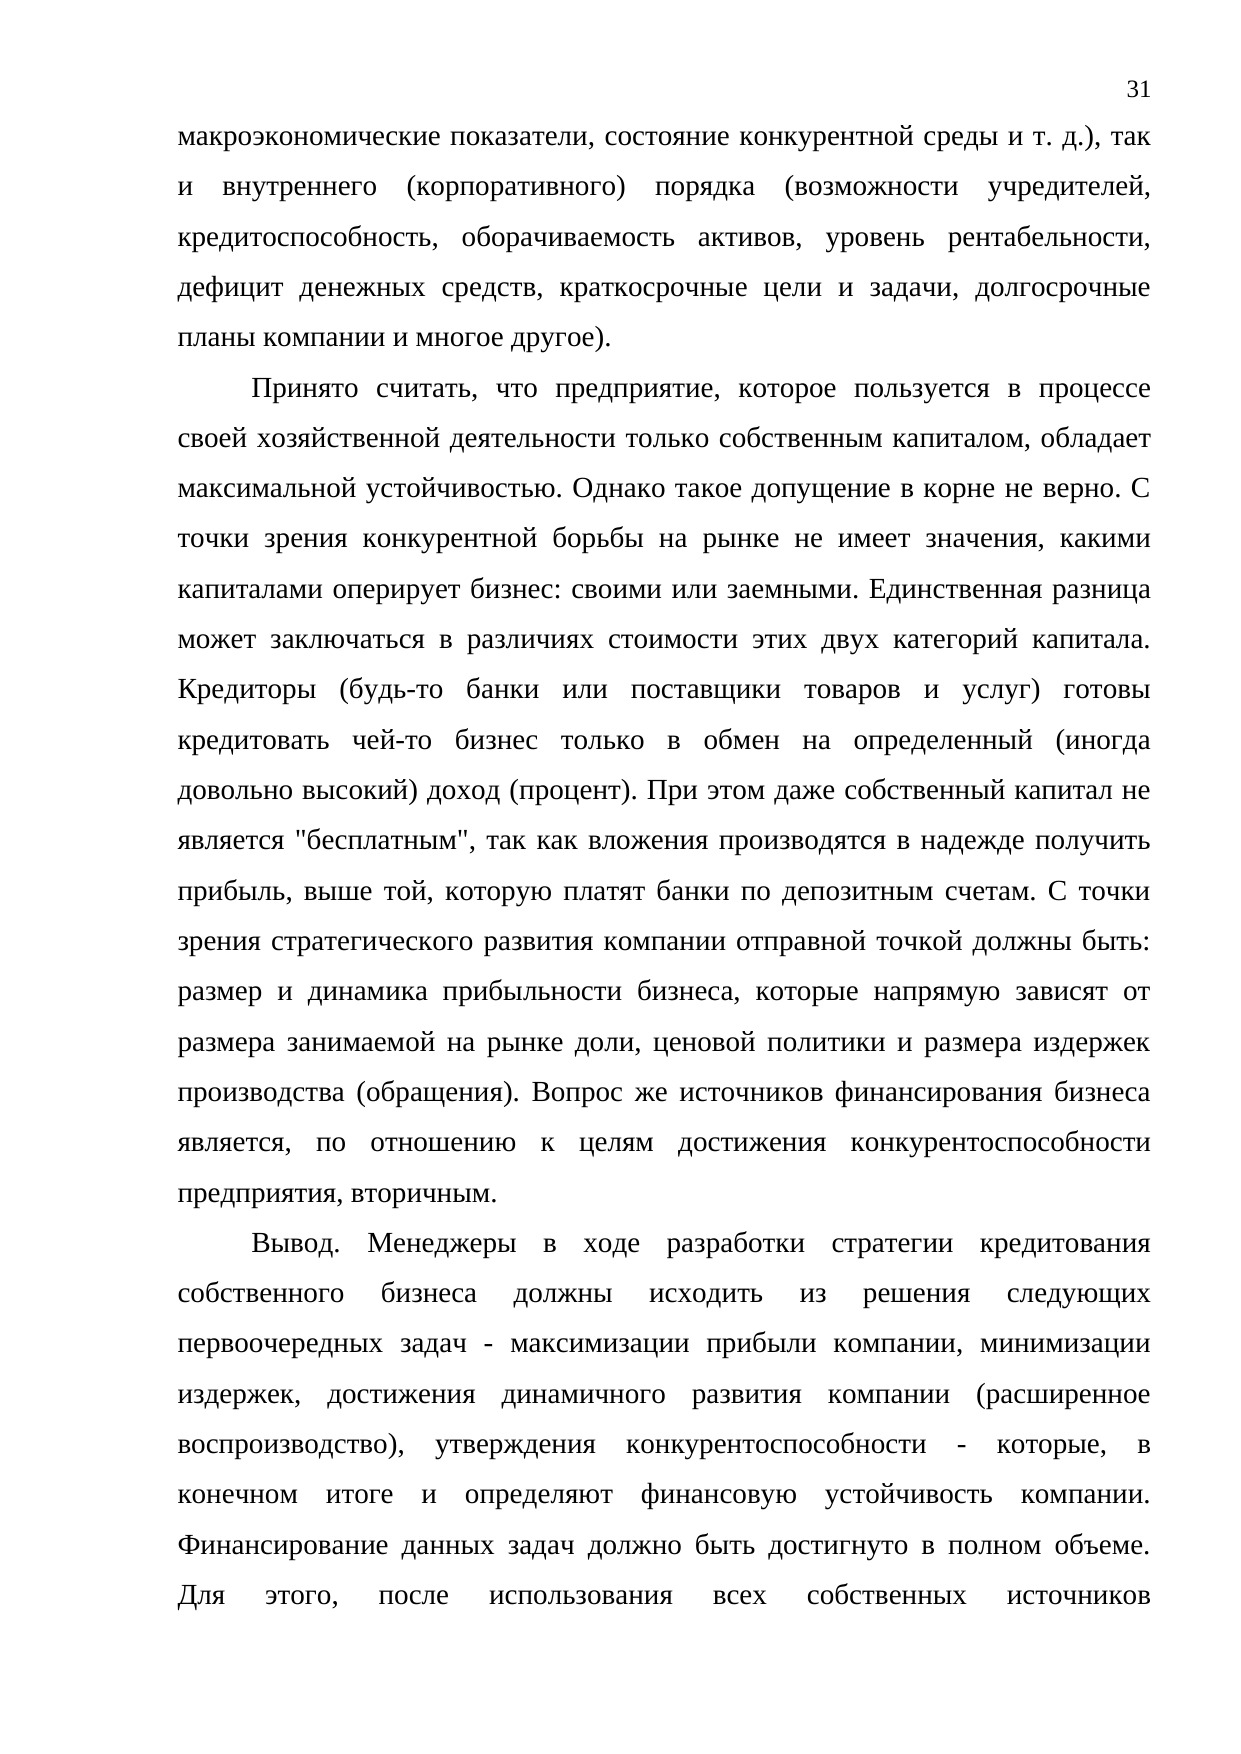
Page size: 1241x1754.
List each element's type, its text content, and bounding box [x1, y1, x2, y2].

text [177, 1225, 1152, 1611]
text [177, 118, 1152, 353]
text Принято считать, что предприятие, которое пользуется в процессе своей хозяйственной деятельности только собственным капиталом, обладает максимальной устойчивостью. Однако такое допущение в корне не верно. С точки зрения конкурентной борьбы на рынке не имеет значения, какими капиталами оперирует бизнес: своими или заемными. Единственная разница может заключаться в различиях стоимости этих двух категорий капитала. Кредиторы (будь-то банки или поставщики товаров и услуг) готовы кредитовать чей-то бизнес только в обмен на определенный (иногда довольно высокий) доход (процент). При этом даже собственный капитал не является "бесплатным", так как вложения производятся в надежде получить прибыль, выше той, которую платят банки по депозитным счетам. С точки зрения стратегического развития компании отправной точкой должны быть: размер и динамика прибыльности бизнеса, которые напрямую зависят от размера занимаемой на рынке доли, ценовой политики и размера издержек производства (обращения). Вопрос же источников финансирования бизнеса является, по отношению к целям достижения конкурентоспособности предприятия, вторичным. [177, 370, 1152, 1208]
